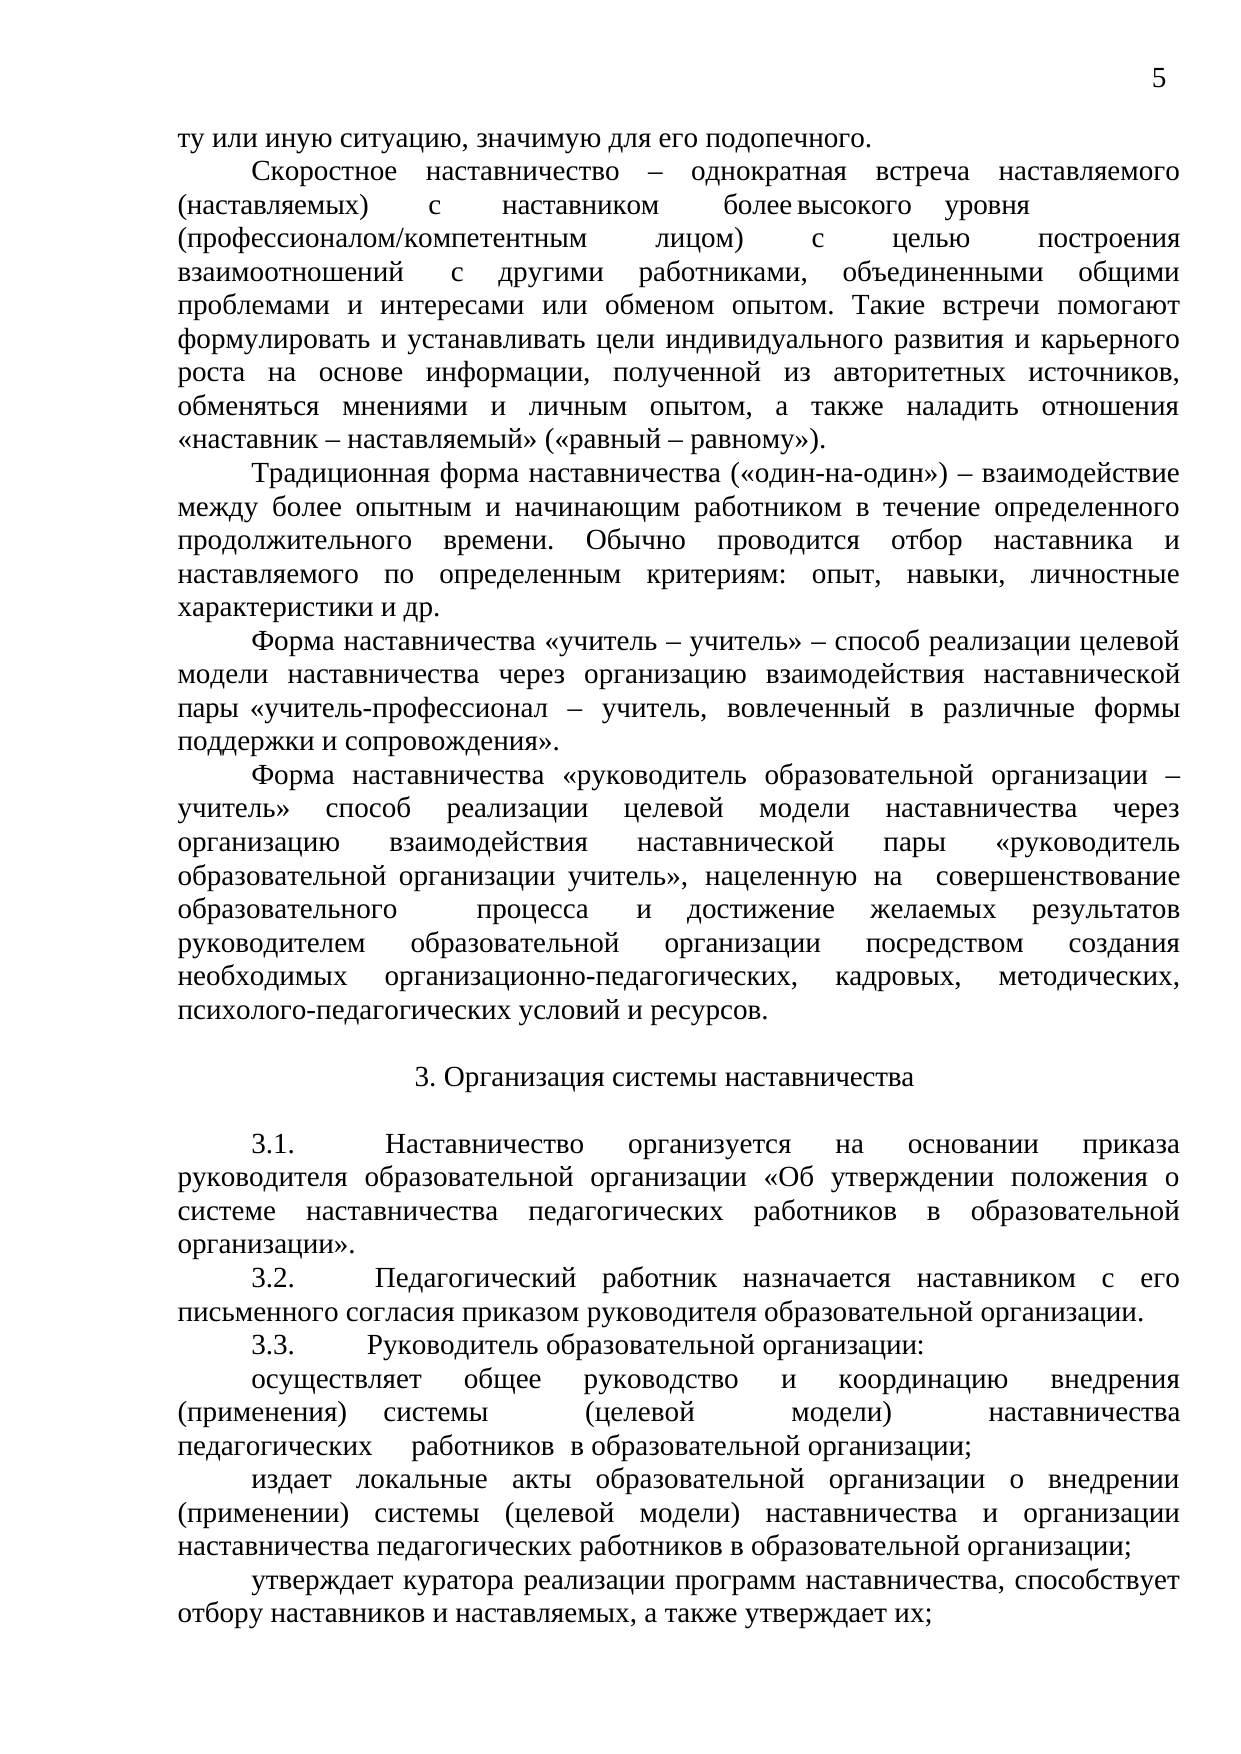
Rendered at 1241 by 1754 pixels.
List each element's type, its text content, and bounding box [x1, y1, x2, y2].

text издает локальные акты образовательной организации о внедрении (применении) системы (целевой модели) наставничества и организации наставничества педагогических работников в образовательной организации; [177, 1461, 1181, 1562]
text Традиционная форма наставничества («один-на-один») – взаимодействие между более опытным и начинающим работником в течение определенного продолжительного времени. Обычно проводится отбор наставника и наставляемого по определенным критериям: опыт, навыки, личностные характеристики и др. [177, 455, 1181, 623]
text Скоростное наставничество – однократная встреча наставляемого (наставляемых) с наставником более высокого уровня (профессионалом/компетентным лицом) с целью построения взаимоотношений с другими работниками, объединенными общими проблемами и интересами или обменом опытом. Такие встречи помогают формулировать и устанавливать цели индивидуального развития и карьерного роста на основе информации, полученной из авторитетных источников, обменяться мнениями и личным опытом, а также наладить отношения «наставник – наставляемый» («равный – равному»). [177, 153, 1181, 455]
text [177, 120, 1181, 153]
subtitle Организация системы наставничества [148, 1059, 1181, 1093]
list Наставничество организуется на основании приказа руководителя образовательной организации «Об утверждении положения о системе наставничества педагогических работников в образовательной организации». [177, 1126, 1181, 1260]
text Форма наставничества «учитель – учитель» – способ реализации целевой модели наставничества через организацию взаимодействия наставнической пары «учитель-профессионал – учитель, вовлеченный в различные формы поддержки и сопровождения». [177, 623, 1181, 757]
text Форма наставничества «руководитель образовательной организации – учитель» способ реализации целевой модели наставничества через организацию взаимодействия наставнической пары «руководитель образовательной организации учитель», нацеленную на совершенствование образовательного процесса и достижение желаемых результатов руководителем образовательной организации посредством создания необходимых организационно-педагогических, кадровых, методических, психолого-педагогических условий и ресурсов. [177, 757, 1181, 1025]
text утверждает куратора реализации программ наставничества, способствует отбору наставников и наставляемых, а также утверждает их; [177, 1562, 1181, 1629]
list Педагогический работник назначается наставником с его письменного согласия приказом руководителя образовательной организации. [177, 1260, 1181, 1327]
text осуществляет общее руководство и координацию внедрения (применения) системы (целевой модели) наставничества педагогических работников в образовательной организации; [177, 1361, 1181, 1461]
list Руководитель образовательной организации: [177, 1327, 1181, 1361]
